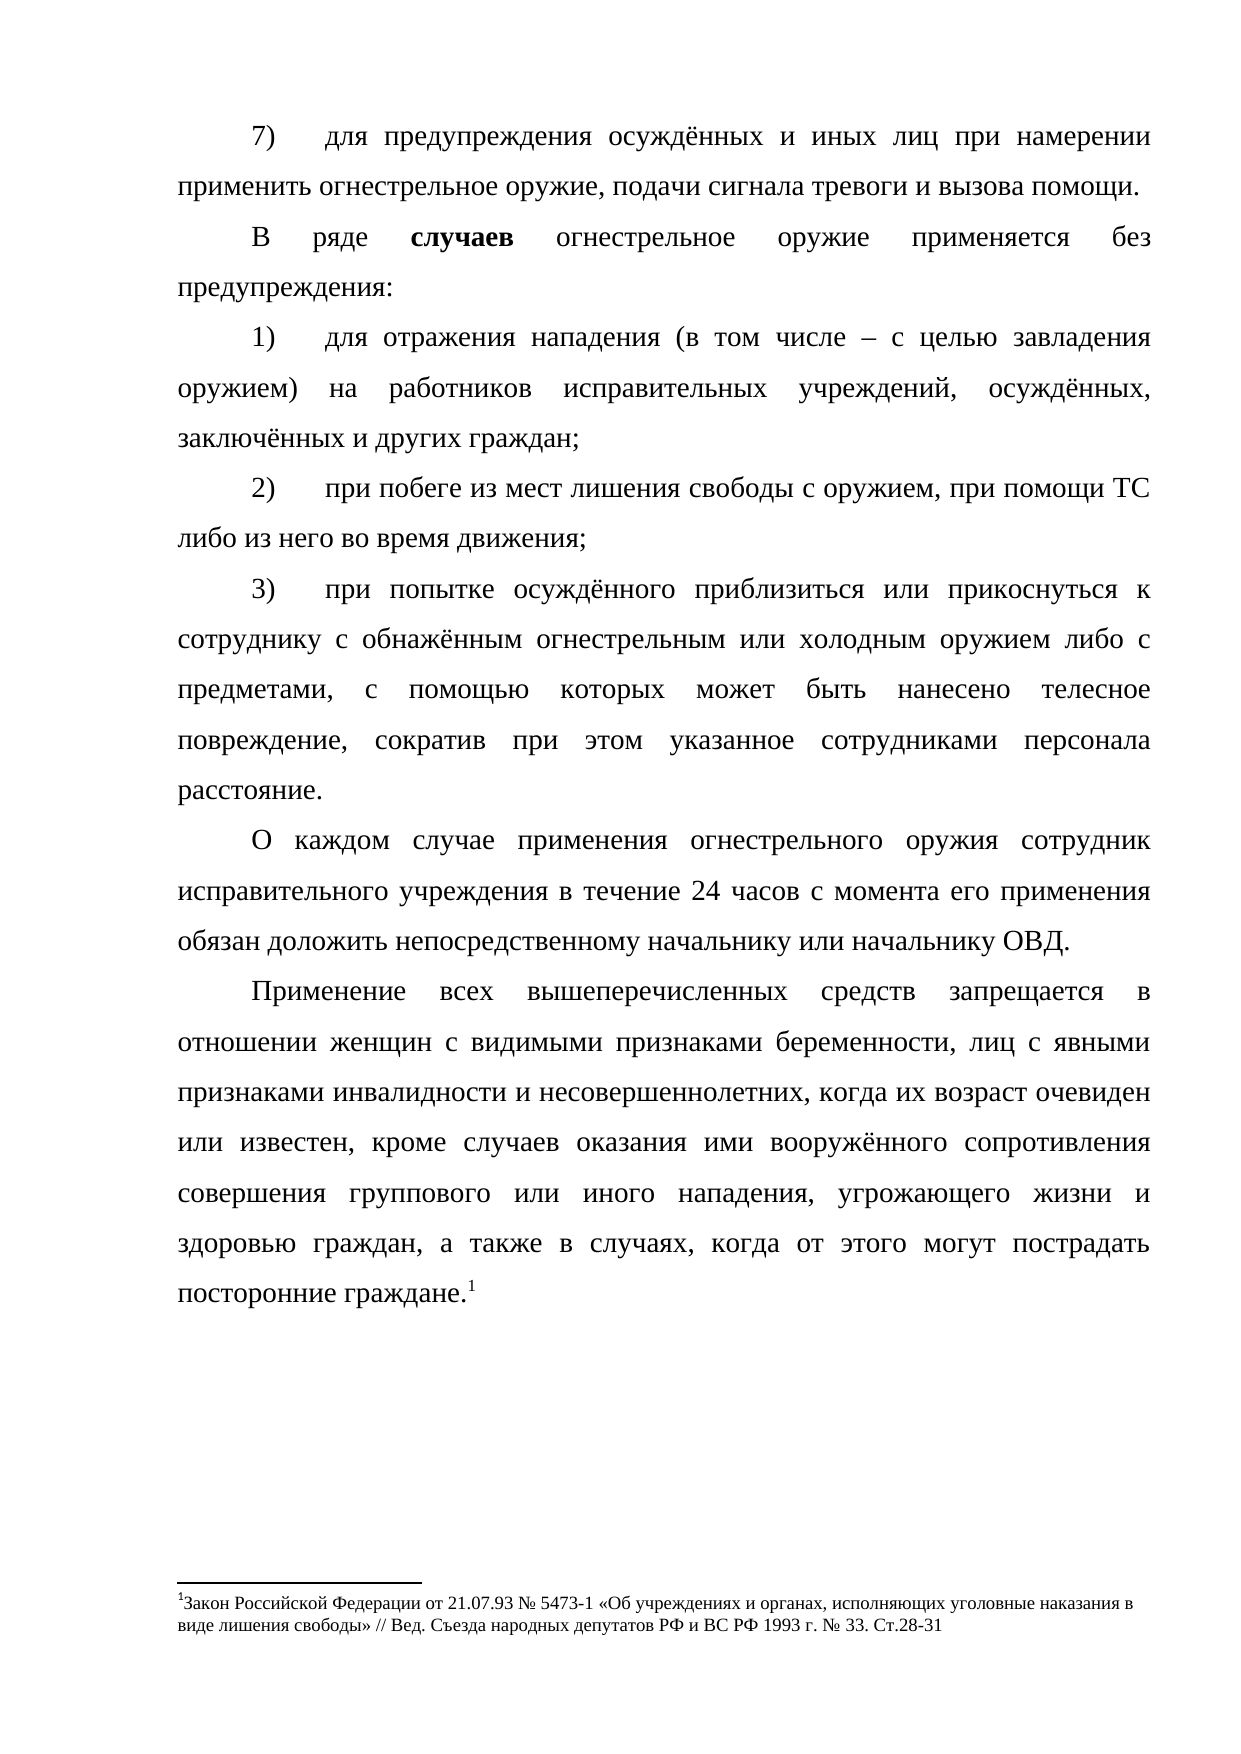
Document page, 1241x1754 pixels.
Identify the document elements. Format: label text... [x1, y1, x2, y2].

list В ряде случаев огнестрельное оружие применяется без предупреждения: [177, 219, 1152, 303]
list для предупреждения осуждённых и иных лиц при намерении применить огнестрельное оружие, подачи сигнала тревоги и вызова помощи. [177, 118, 1152, 202]
list при попытке осуждённого приблизиться или прикоснуться к сотруднику с обнажённым огнестрельным или холодным оружием либо с предметами, с помощью которых может быть нанесено телесное повреждение, сократив при этом указанное сотрудниками персонала расстояние. [177, 571, 1152, 806]
list О каждом случае применения огнестрельного оружия сотрудник исправительного учреждения в течение 24 часов с момента его применения обязан доложить непосредственному начальнику или начальнику ОВД. [177, 822, 1152, 957]
list для отражения нападения (в том числе – с целью завладения оружием) на работников исправительных учреждений, осуждённых, заключённых и других граждан; [177, 319, 1152, 453]
list при побеге из мест лишения свободы с оружием, при помощи ТС либо из него во время движения; [177, 470, 1152, 554]
list Применение всех вышеперечисленных средств запрещается в отношении женщин с видимыми признаками беременности, лиц с явными признаками инвалидности и несовершеннолетних, когда их возраст очевиден или известен, кроме случаев оказания ими вооружённого сопротивления совершения группового или иного нападения, угрожающего жизни и здоровью граждан, а также в случаях, когда от этого могут пострадать посторонние граждане. [177, 973, 1152, 1309]
